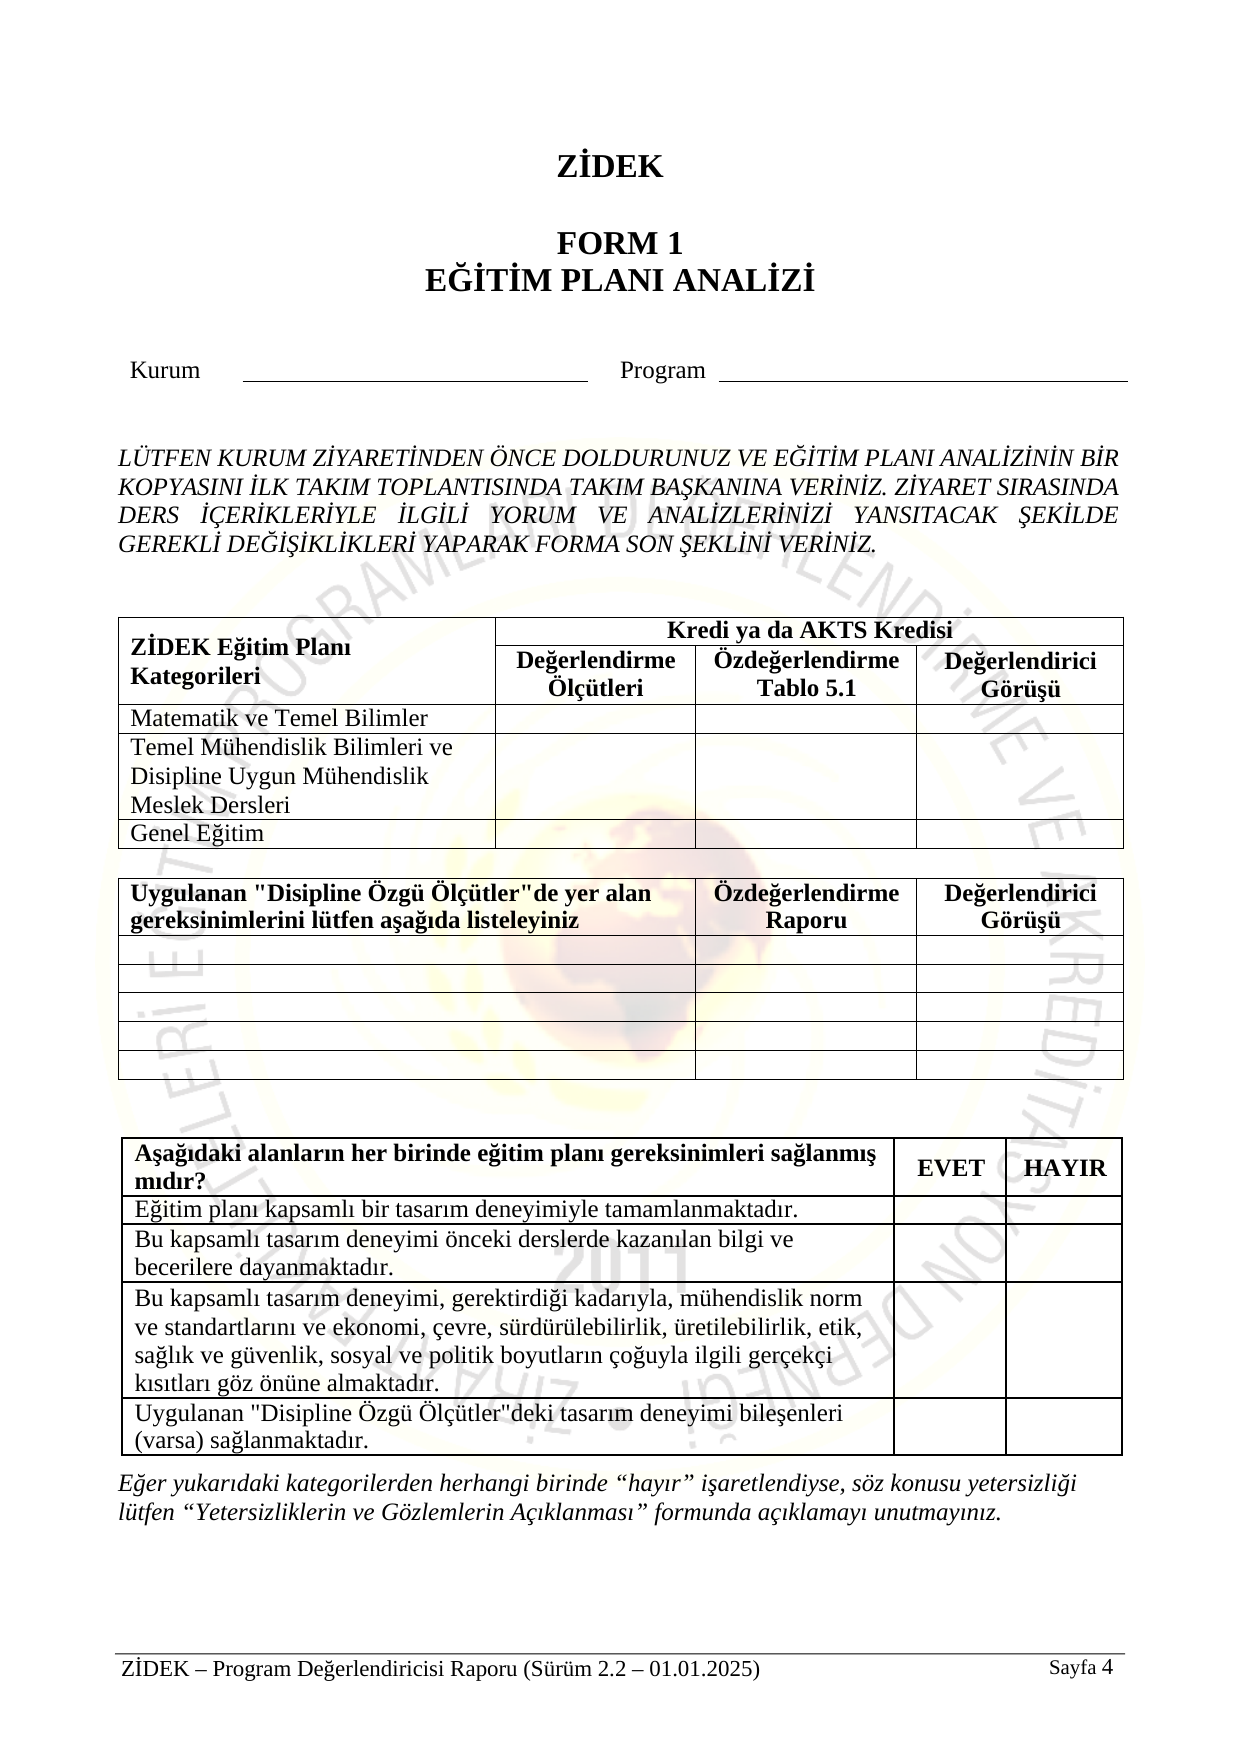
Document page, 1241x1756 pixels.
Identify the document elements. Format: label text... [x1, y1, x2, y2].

table_cell [696, 705, 916, 732]
table_cell [696, 1022, 916, 1050]
table_header HAYIR [1007, 1139, 1121, 1194]
table_cell [917, 820, 1123, 848]
table_cell [1007, 1197, 1121, 1223]
table_cell [1007, 1399, 1121, 1454]
table_cell Uygulanan "Disipline Özgü Ölçütler"deki tasarım deneyimi bileşenleri (varsa) sağlanmaktadır. [123, 1399, 893, 1454]
table_cell [696, 965, 916, 992]
table_cell [917, 1022, 1123, 1050]
table_cell Bu kapsamlı tasarım deneyimi önceki derslerde kazanılan bilgi ve becerilere dayanmaktadır. [123, 1225, 893, 1281]
table_cell [917, 993, 1123, 1021]
text Eğer yukarıdaki kategorilerden herhangi birinde “hayır” işaretlendiyse, söz konusu yetersizliği lütfen “Yetersizliklerin ve Gözlemlerin Açıklanması” formunda açıklamayı unutmayınız. [118, 1468, 1118, 1526]
table_cell Matematik ve Temel Bilimler [119, 705, 495, 732]
table_cell [496, 705, 695, 732]
table_cell [119, 936, 695, 964]
text Kurum Program [113, 356, 1144, 384]
table_cell Bu kapsamlı tasarım deneyimi, gerektirdiği kadarıyla, mühendislik norm ve standartlarını ve ekonomi, çevre, sürdürülebilirlik, üretilebilirlik, etik, sağlık ve güvenlik, sosyal ve politik boyutların çoğuyla ilgili gerçekçi kısıtları göz önüne almaktadır. [123, 1283, 893, 1397]
table_cell [1007, 1225, 1121, 1281]
table_header Kredi ya da AKTS Kredisi [496, 618, 1123, 645]
table_cell [119, 1051, 695, 1078]
table_cell Özdeğerlendirme Tablo 5.1 [696, 646, 916, 704]
text LÜTFEN KURUM ZİYARETİNDEN ÖNCE DOLDURUNUZ VE EĞİTİM PLANI ANALİZİNİN BİR KOPYASINI İLK TAKIM TOPLANTISINDA TAKIM BAŞKANINA VERİNİZ. ZİYARET SIRASINDA DERS İÇERİKLERİYLE İLGİLİ YORUM VE ANALİZLERİNİZİ YANSITACAK ŞEKİLDE GEREKLİ DEĞİŞİKLİKLERİ YAPARAK FORMA SON ŞEKLİNİ VERİNİZ. [118, 443, 1122, 558]
table_cell [895, 1225, 1005, 1281]
table_cell [917, 936, 1123, 964]
table_header Özdeğerlendirme Raporu [696, 879, 916, 935]
table_cell Genel Eğitim [119, 820, 495, 848]
table_cell Değerlendirme Ölçütleri [496, 646, 695, 704]
table_cell [1007, 1283, 1121, 1397]
table_header Aşağıdaki alanların her birinde eğitim planı gereksinimleri sağlanmış mıdır? [123, 1139, 893, 1194]
table_cell [119, 993, 695, 1021]
table_cell [917, 1051, 1123, 1078]
table_cell Eğitim planı kapsamlı bir tasarım deneyimiyle tamamlanmaktadır. [123, 1197, 893, 1223]
table_cell Temel Mühendislik Bilimleri ve Disipline Uygun Mühendislik Meslek Dersleri [119, 734, 495, 819]
table_cell [119, 1022, 695, 1050]
table_cell [917, 705, 1123, 732]
table_cell Değerlendirici Görüşü [917, 646, 1123, 704]
table_cell [119, 965, 695, 992]
table_cell [696, 993, 916, 1021]
table_header Değerlendirici Görüşü [917, 879, 1123, 935]
table_cell [696, 734, 916, 819]
table_cell [895, 1283, 1005, 1397]
table_header Uygulanan "Disipline Özgü Ölçütler"de yer alan gereksinimlerini lütfen aşağıda listeleyiniz [119, 879, 695, 935]
table_cell [696, 1051, 916, 1078]
table_cell [895, 1399, 1005, 1454]
table_header ZİDEK Eğitim Planı Kategorileri [119, 618, 495, 704]
table_cell [917, 734, 1123, 819]
table_cell [696, 936, 916, 964]
table_cell [895, 1197, 1005, 1223]
table_cell [917, 965, 1123, 992]
table_header EVET [895, 1139, 1005, 1194]
table_cell [696, 820, 916, 848]
table_cell [496, 734, 695, 819]
subtitle EĞİTİM PLANI ANALİZİ [113, 260, 1127, 299]
table_cell [496, 820, 695, 848]
